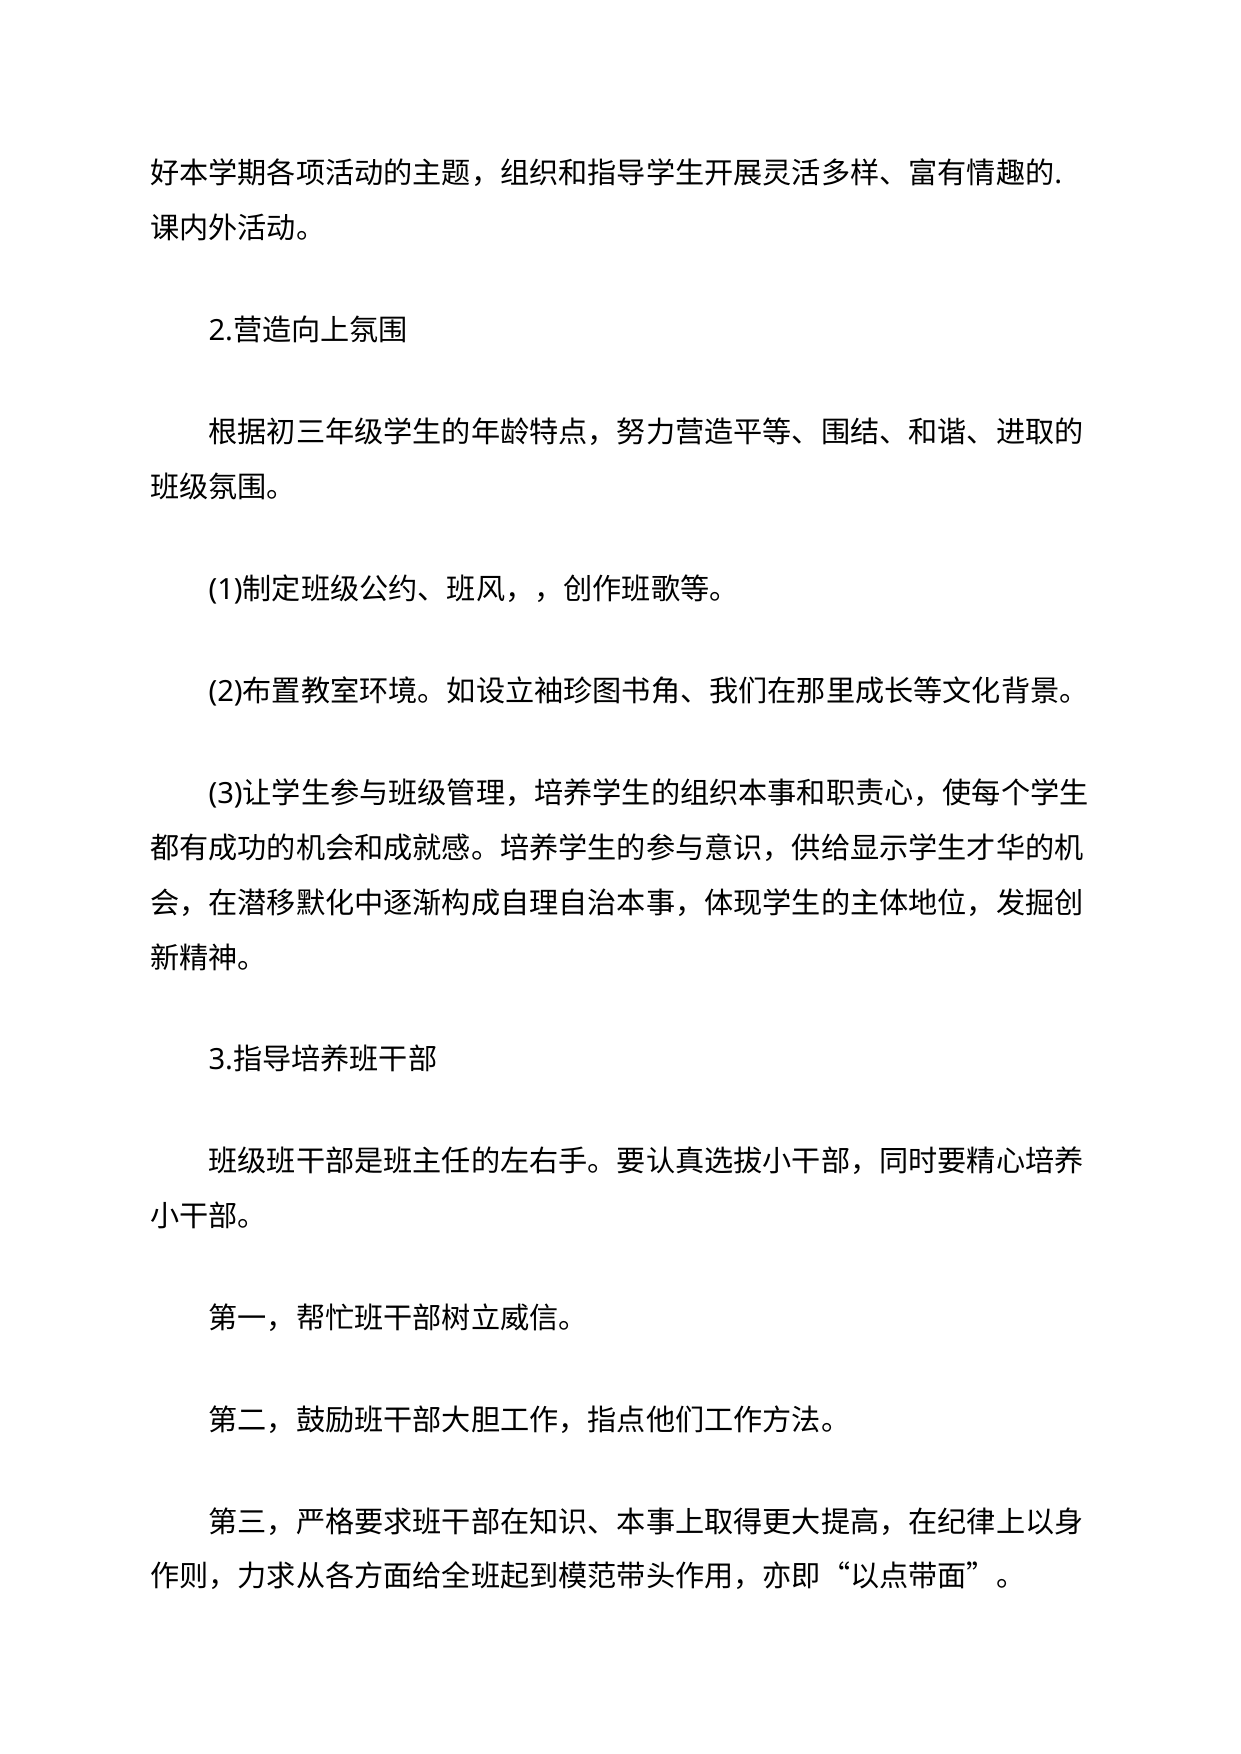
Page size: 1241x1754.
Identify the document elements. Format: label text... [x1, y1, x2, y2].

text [150, 150, 1090, 247]
text (1)制定班级公约、班风，，创作班歌等。 [150, 565, 1090, 608]
text 根据初三年级学生的年龄特点，努力营造平等、围结、和谐、进取的班级氛围。 [150, 409, 1090, 506]
text (2)布置教室环境。如设立袖珍图书角、我们在那里成长等文化背景。 [150, 667, 1090, 710]
text 3.指导培养班干部 [150, 1036, 1090, 1078]
text 第一，帮忙班干部树立威信。 [150, 1294, 1090, 1337]
text 班级班干部是班主任的左右手。要认真选拔小干部，同时要精心培养小干部。 [150, 1138, 1090, 1235]
text 2.营造向上氛围 [150, 307, 1090, 349]
text (3)让学生参与班级管理，培养学生的组织本事和职责心，使每个学生都有成功的机会和成就感。培养学生的参与意识，供给显示学生才华的机会，在潜移默化中逐渐构成自理自治本事，体现学生的主体地位，发掘创新精神。 [150, 769, 1090, 976]
text 第三，严格要求班干部在知识、本事上取得更大提高，在纪律上以身作则，力求从各方面给全班起到模范带头作用，亦即“以点带面”。 [150, 1498, 1090, 1595]
text 第二，鼓励班干部大胆工作，指点他们工作方法。 [150, 1396, 1090, 1439]
